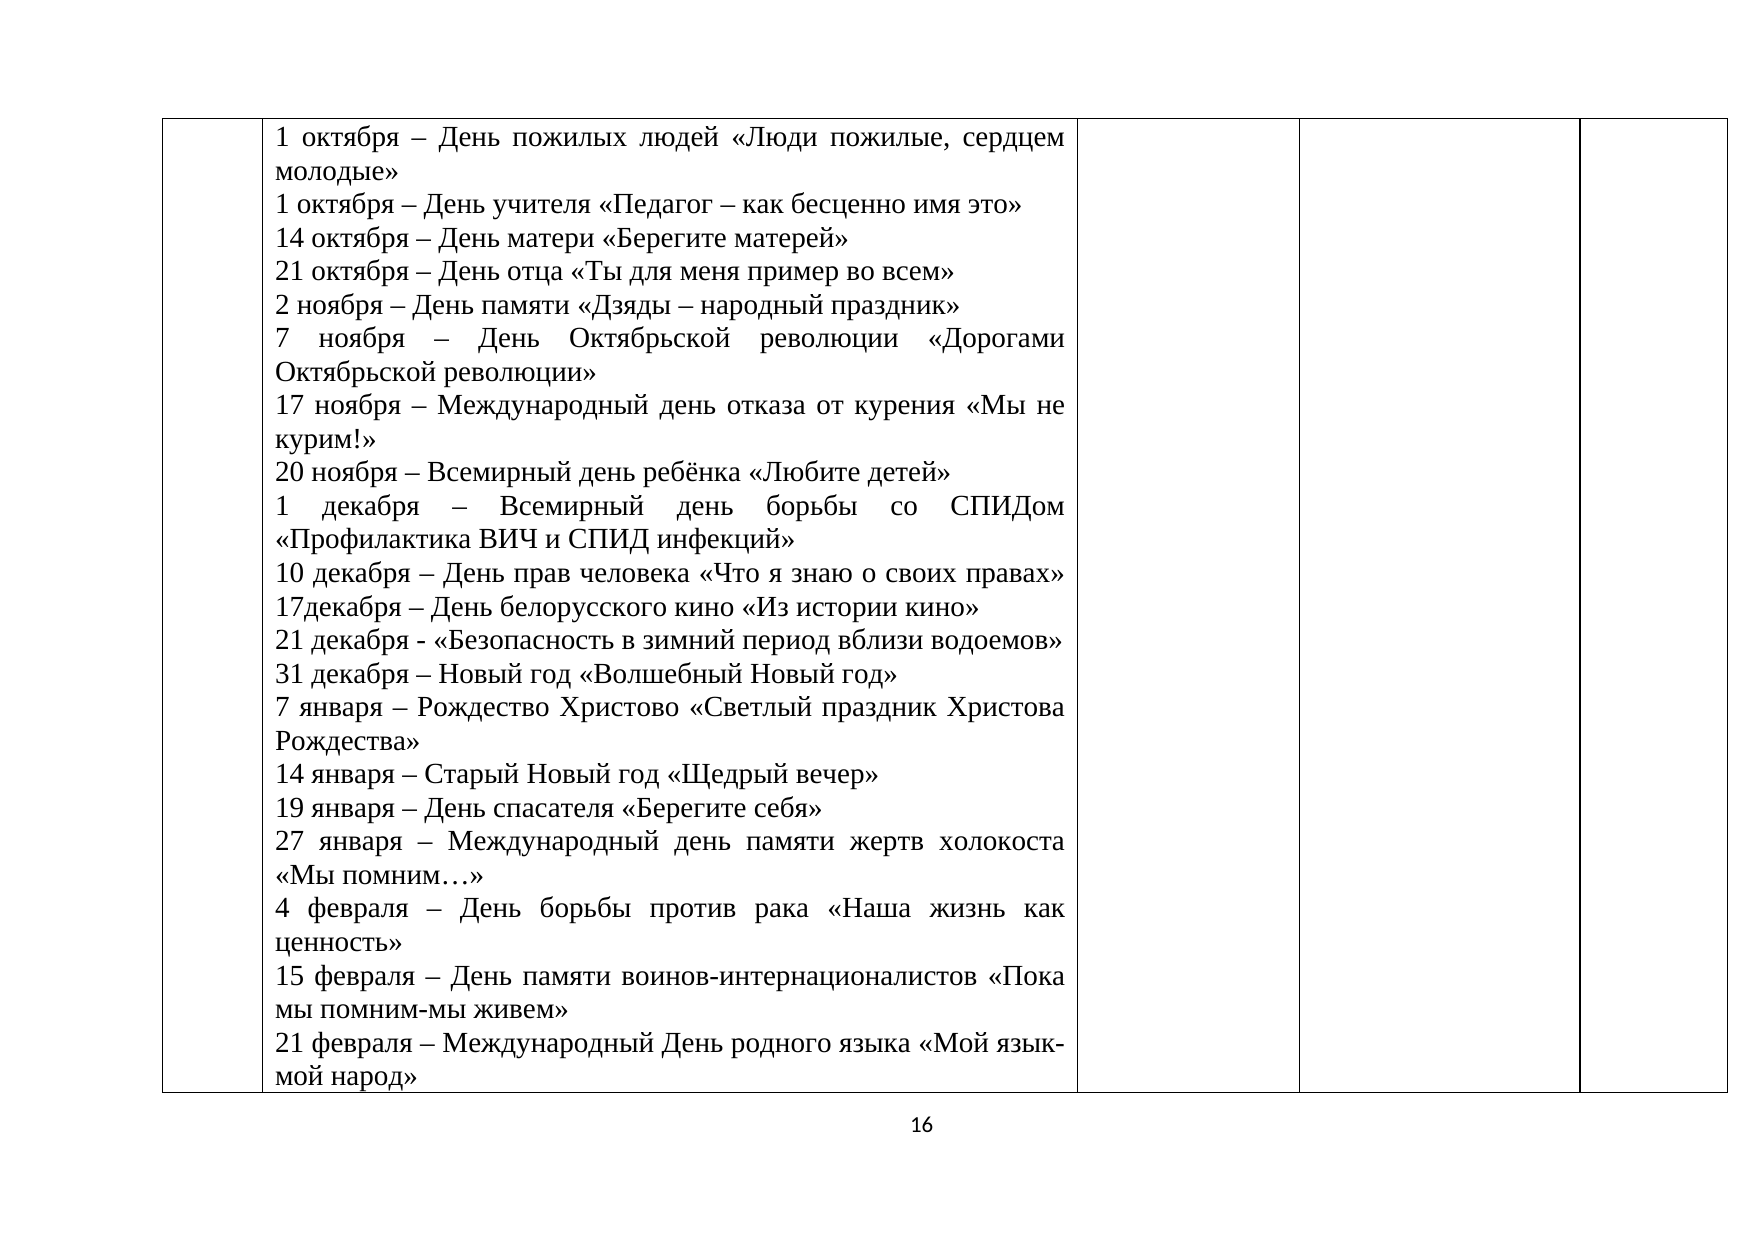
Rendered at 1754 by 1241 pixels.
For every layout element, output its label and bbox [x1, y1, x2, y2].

table_cell [1300, 119, 1579, 1092]
table_cell [263, 119, 1077, 1092]
table_cell [163, 119, 262, 1092]
table_cell [1581, 119, 1727, 1092]
table_cell [1078, 119, 1299, 1092]
